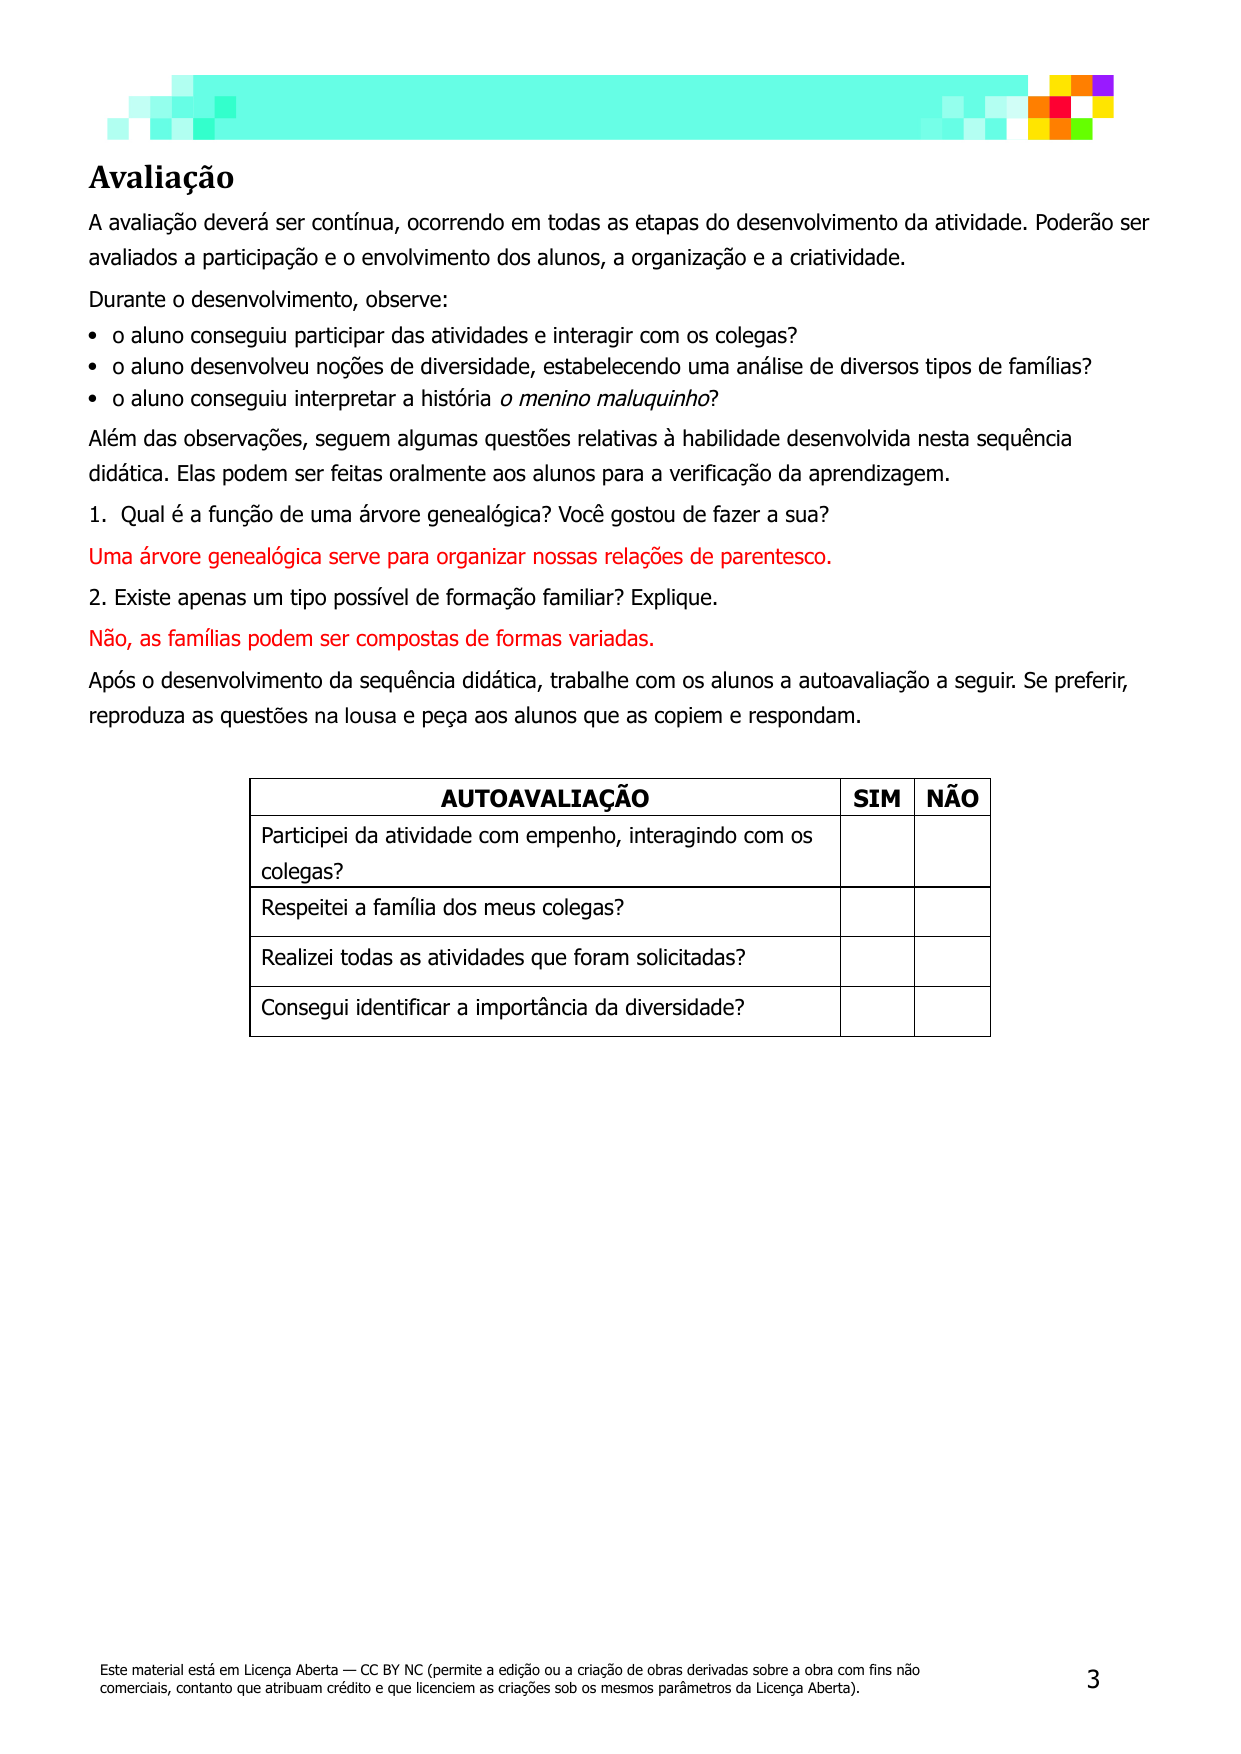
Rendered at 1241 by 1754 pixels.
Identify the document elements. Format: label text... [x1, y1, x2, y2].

picture [88, 75, 1114, 151]
text A avaliação deverá ser contínua, ocorrendo em todas as etapas do desenvolvimento da atividade. Poderão ser avaliados a participação e o envolvimento dos alunos, a organização e a criatividade. [89, 202, 1152, 273]
text Após o desenvolvimento da sequência didática, trabalhe com os alunos a autoavaliação a seguir. Se preferir, reproduza as questões na lousa e peça aos alunos que as copiem e respondam. [89, 660, 1152, 731]
table_cell [915, 816, 990, 886]
table_cell [841, 816, 914, 886]
text o aluno desenvolveu noções de diversidade, estabelecendo uma análise de diversos tipos de famílias? [89, 351, 1152, 381]
text Avaliação [89, 157, 1152, 196]
table_header NÃO [915, 779, 990, 814]
table_cell [915, 888, 990, 936]
text o aluno conseguiu interpretar a história o menino maluquinho? [89, 383, 1152, 412]
table_header SIM [841, 779, 914, 814]
table_cell [915, 987, 990, 1036]
table_cell [841, 937, 914, 986]
table_header AUTOAVALIAÇÃO [251, 779, 840, 814]
table_cell Participei da atividade com empenho, interagindo com os colegas? [251, 816, 840, 886]
text Durante o desenvolvimento, observe: [89, 279, 1152, 314]
table_cell Respeitei a família dos meus colegas? [251, 888, 840, 936]
table_cell [841, 987, 914, 1036]
table_cell Consegui identificar a importância da diversidade? [251, 987, 840, 1036]
table_cell [915, 937, 990, 986]
text 1. Qual é a função de uma árvore genealógica? Você gostou de fazer a sua? [89, 494, 1152, 530]
text o aluno conseguiu participar das atividades e interagir com os colegas? [89, 320, 1152, 349]
text 2. Existe apenas um tipo possível de formação familiar? Explique. [89, 577, 1152, 613]
text Além das observações, seguem algumas questões relativas à habilidade desenvolvida nesta sequência didática. Elas podem ser feitas oralmente aos alunos para a verificação da aprendizagem. [89, 418, 1152, 488]
table_cell [841, 888, 914, 936]
text Uma árvore genealógica serve para organizar nossas relações de parentesco. [89, 536, 1152, 571]
table_cell Realizei todas as atividades que foram solicitadas? [251, 937, 840, 986]
text Não, as famílias podem ser compostas de formas variadas. [89, 618, 1152, 654]
